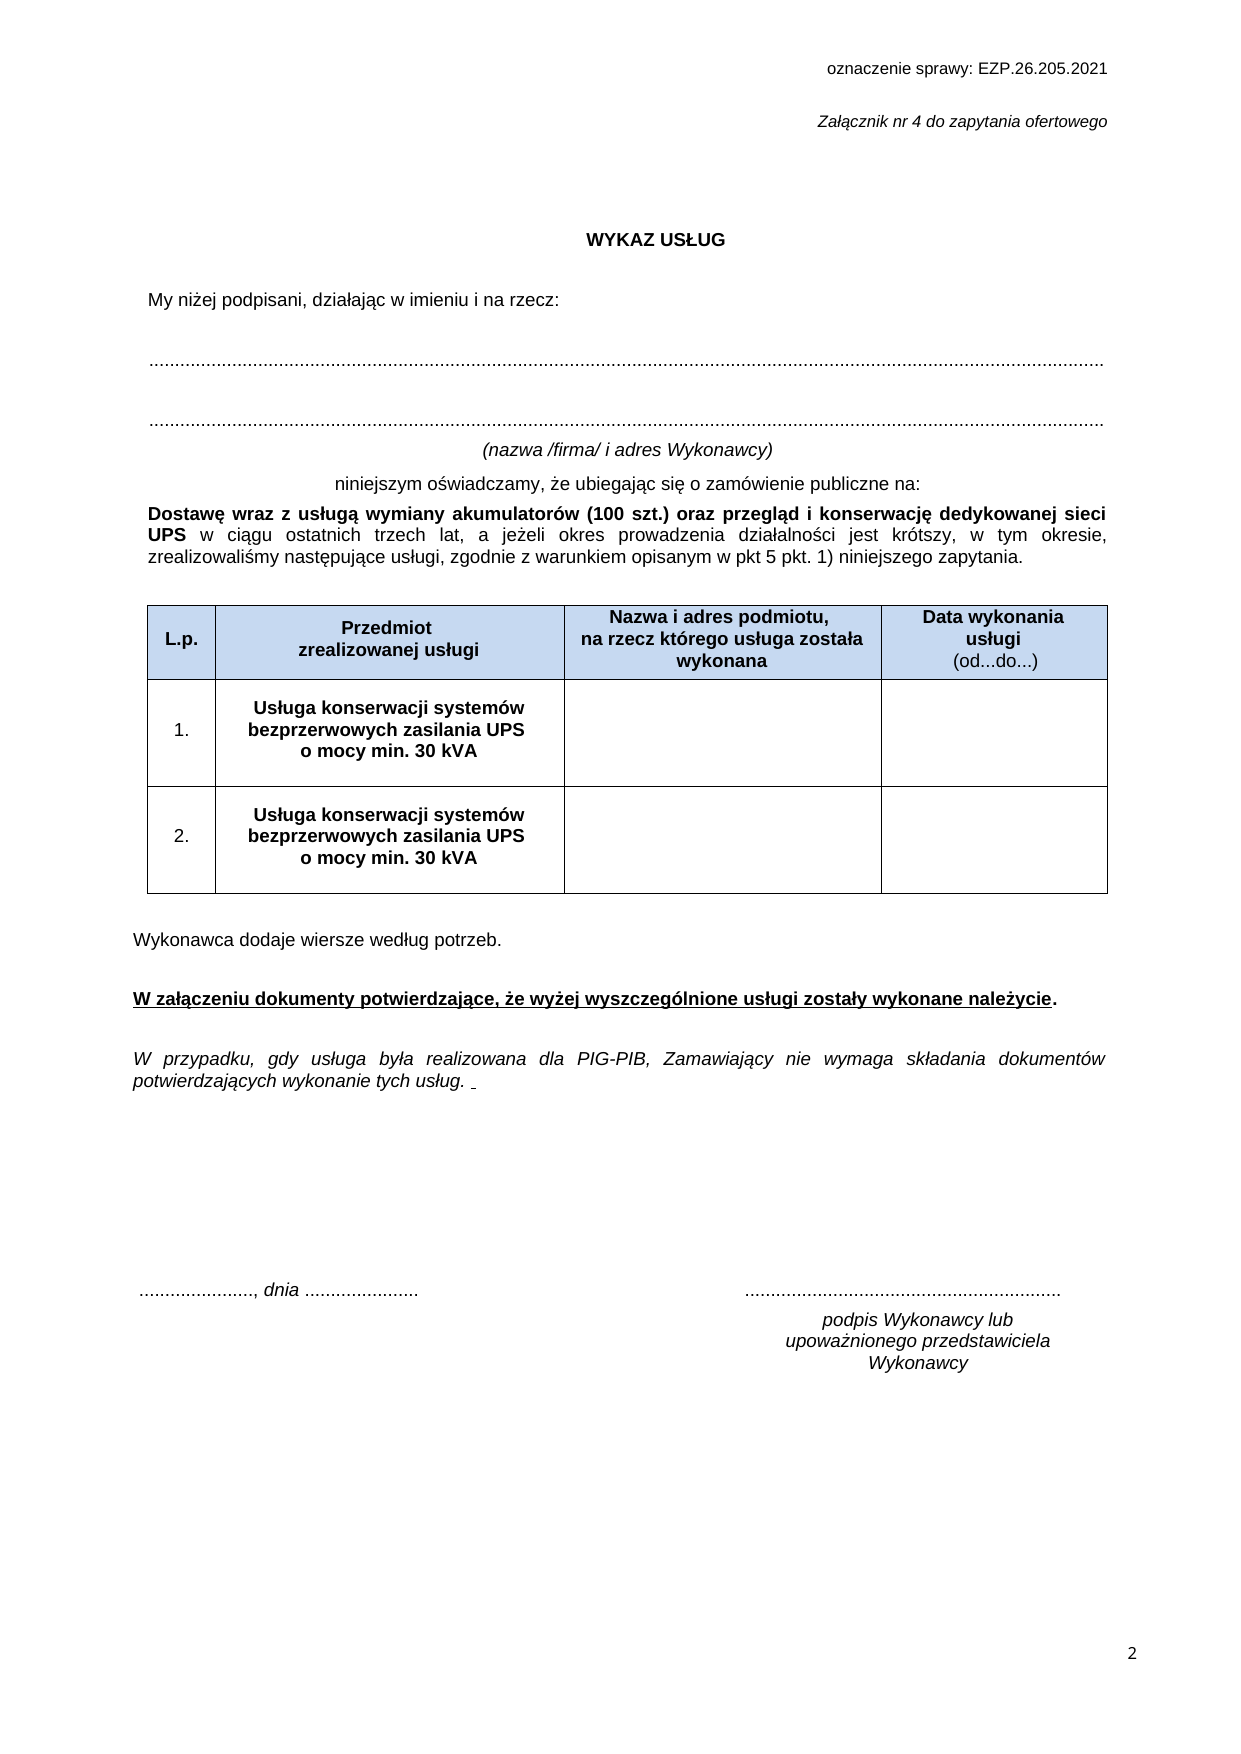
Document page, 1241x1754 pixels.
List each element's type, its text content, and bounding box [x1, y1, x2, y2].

text ........................................................................................................................................................................................ [148, 349, 1107, 370]
table_cell Usługa konserwacji systemów bezprzerwowych zasilania UPS o mocy min. 30 kVA [216, 787, 564, 893]
text niniejszym oświadczamy, że ubiegając się o zamówienie publiczne na: [148, 472, 1107, 494]
table_cell [565, 787, 881, 893]
text W załączeniu dokumenty potwierdzające, że wyżej wyszczególnione usługi zostały wykonane należycie. [133, 988, 1107, 1010]
text W przypadku, gdy usługa była realizowana dla PIG-PIB, Zamawiający nie wymaga składania dokumentów potwierdzających wykonanie tych usług. [133, 1048, 1105, 1091]
text Dostawę wraz z usługą wymiany akumulatorów (100 szt.) oraz przegląd i konserwację dedykowanej sieci UPS w ciągu ostatnich trzech lat, a jeżeli okres prowadzenia działalności jest krótszy, w tym okresie, zrealizowaliśmy następujące usługi, zgodnie z warunkiem opisanym w pkt 5 pkt. 1) niniejszego zapytania. [148, 502, 1107, 567]
table_cell 1. [148, 680, 215, 786]
text ........................................................................................................................................................................................ [148, 408, 1107, 430]
table_cell [565, 680, 881, 786]
table_header Przedmiot zrealizowanej usługi [216, 606, 564, 679]
table_cell Usługa konserwacji systemów bezprzerwowych zasilania UPS o mocy min. 30 kVA [216, 680, 564, 786]
text Wykonawca dodaje wiersze według potrzeb. [133, 928, 1107, 950]
table_cell 2. [148, 787, 215, 893]
table_cell [882, 680, 1107, 786]
text (nazwa /firma/ i adres Wykonawcy) [148, 438, 1107, 460]
text podpis Wykonawcy lub upoważnionego przedstawiciela Wykonawcy [768, 1309, 1068, 1373]
table_cell [882, 787, 1107, 893]
table_header Data wykonania usługi (od...do...) [882, 606, 1107, 679]
table_header L.p. [148, 606, 215, 679]
table_header Nazwa i adres podmiotu, na rzecz którego usługa została wykonana [565, 606, 881, 679]
text ......................, dnia ...................... ............................................................. [133, 1279, 1068, 1300]
text WYKAZ USŁUG [204, 229, 1107, 251]
text My niżej podpisani, działając w imieniu i na rzecz: [148, 289, 1107, 310]
text Załącznik nr 4 do zapytania ofertowego [148, 112, 1107, 131]
